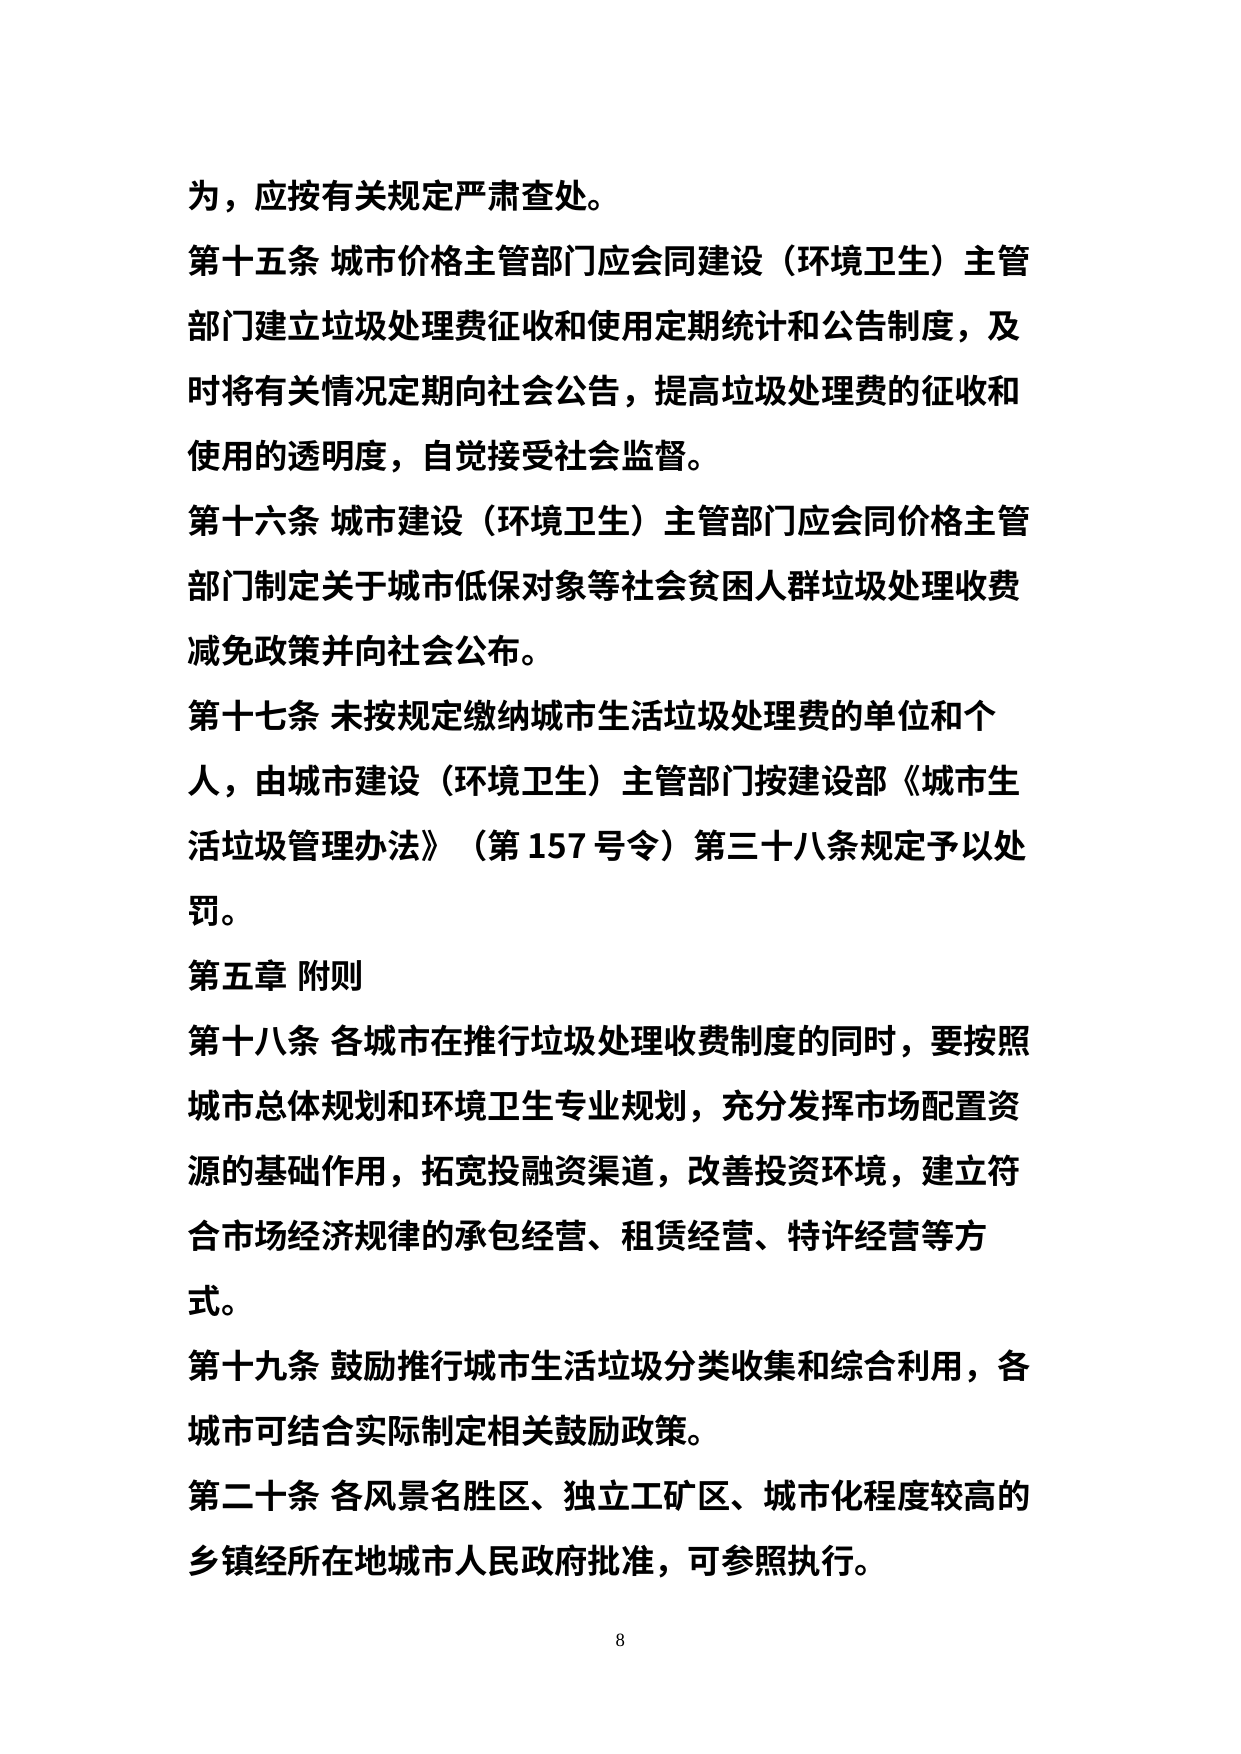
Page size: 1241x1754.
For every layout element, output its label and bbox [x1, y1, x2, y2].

text [187, 162, 1053, 1592]
